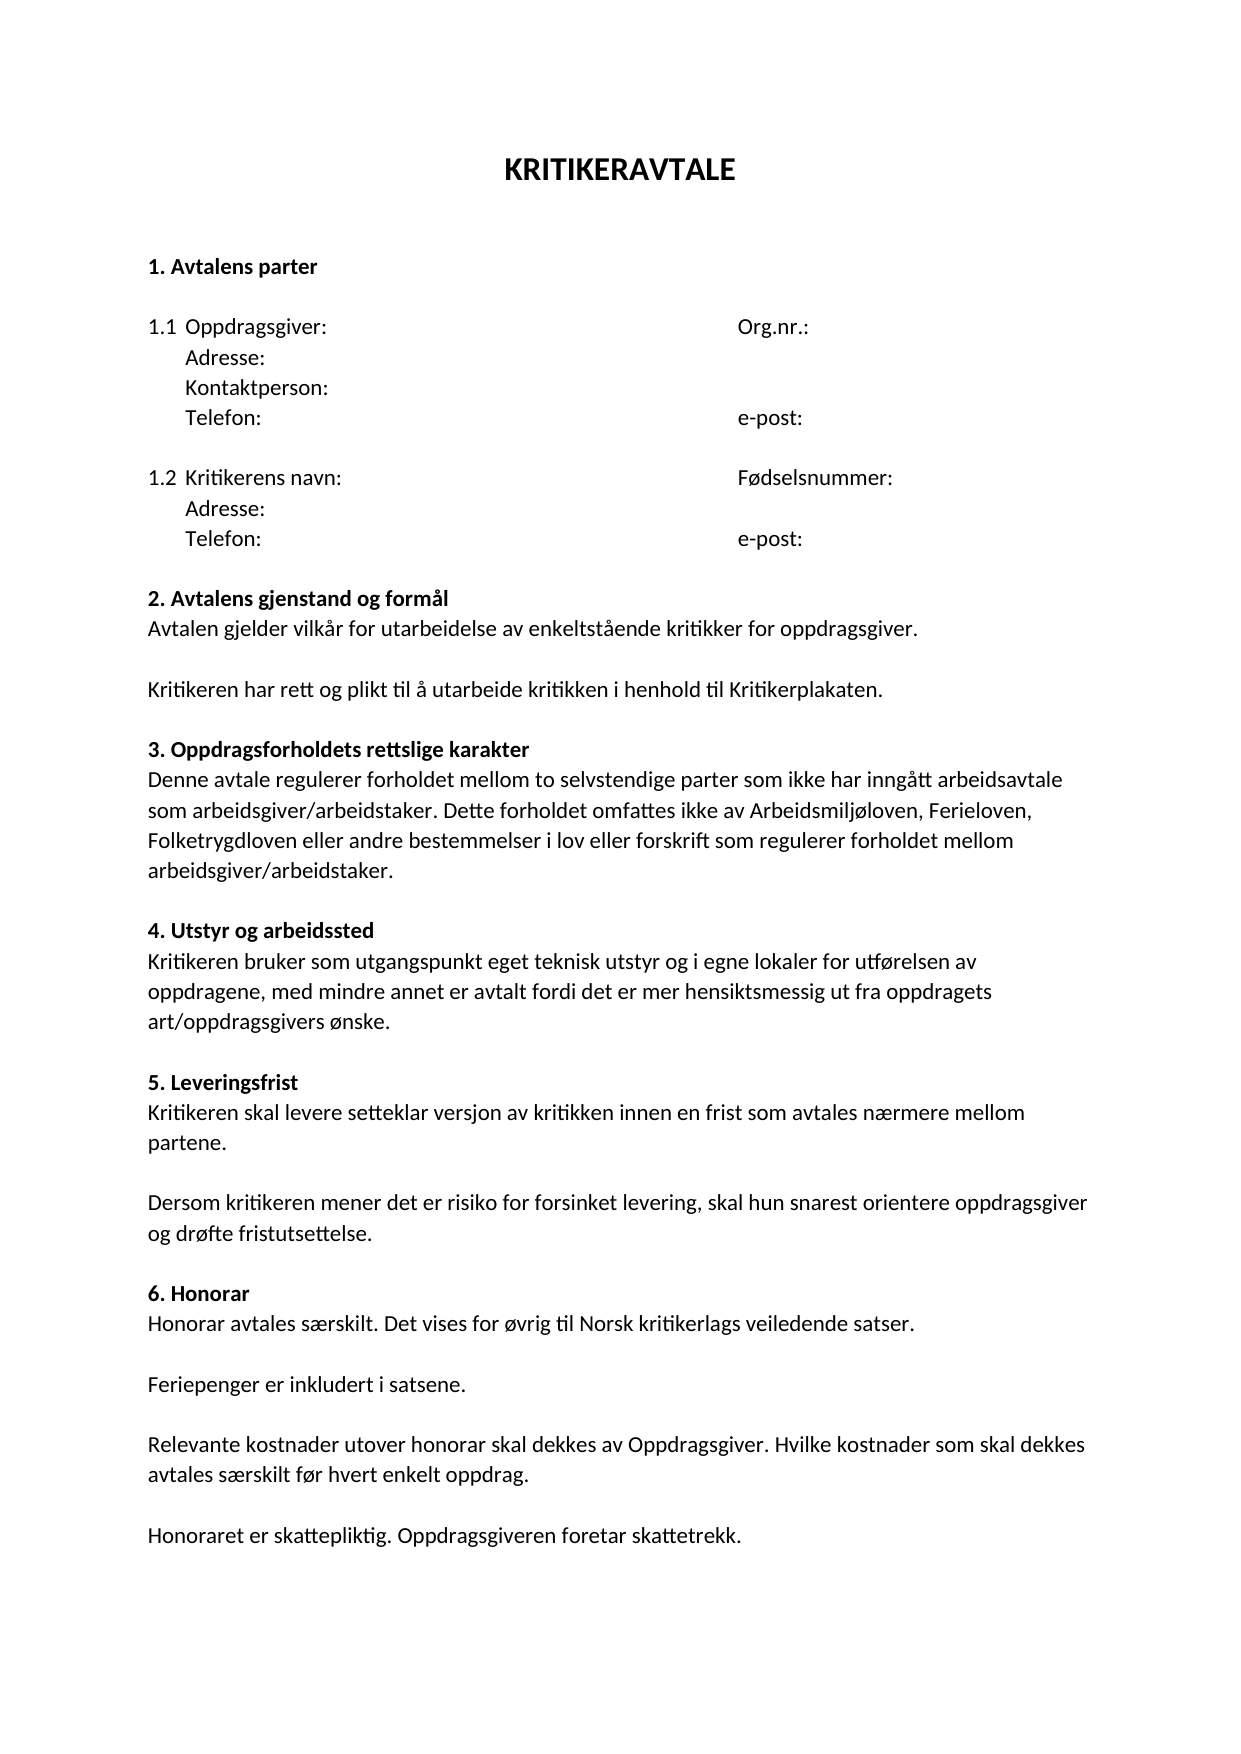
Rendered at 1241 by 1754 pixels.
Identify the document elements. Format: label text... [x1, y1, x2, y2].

text 1. Avtalens parter [148, 252, 1093, 280]
list Adresse: [185, 494, 1093, 522]
text 3. Oppdragsforholdets rettslige karakter [148, 735, 1093, 763]
text KRITIKERAVTALE [148, 148, 1093, 188]
text Honoraret er skattepliktig. Oppdragsgiveren foretar skattetrekk. [148, 1521, 1093, 1549]
list Telefon: e-post: [185, 524, 1093, 552]
text Telefon: e-post: [185, 403, 1093, 431]
text 4. Utstyr og arbeidssted [148, 917, 1093, 944]
text Kritikeren har rett og plikt til å utarbeide kritikken i henhold til Kritikerplakaten. [148, 675, 1093, 703]
text Honorar avtales særskilt. Det vises for øvrig til Norsk kritikerlags veiledende satser. [148, 1309, 1093, 1337]
list Oppdragsgiver: Org.nr.: [148, 312, 1093, 340]
text Kritikeren skal levere setteklar versjon av kritikken innen en frist som avtales nærmere mellom partene. [148, 1098, 1093, 1156]
text Kontaktperson: [185, 373, 1093, 401]
text 5. Leveringsfrist [148, 1068, 1093, 1096]
text Avtalen gjelder vilkår for utarbeidelse av enkeltstående kritikker for oppdragsgiver. [148, 614, 1093, 642]
text Dersom kritikeren mener det er risiko for forsinket levering, skal hun snarest orientere oppdragsgiver og drøfte fristutsettelse. [148, 1188, 1093, 1247]
text 2. Avtalens gjenstand og formål [148, 584, 1093, 612]
text Adresse: [185, 343, 1093, 371]
text Denne avtale regulerer forholdet mellom to selvstendige parter som ikke har inngått arbeidsavtale som arbeidsgiver/arbeidstaker. Dette forholdet omfattes ikke av Arbeidsmiljøloven, Ferieloven, Folketrygdloven eller andre bestemmelser i lov eller forskrift som regulerer forholdet mellom arbeidsgiver/arbeidstaker. [148, 766, 1093, 884]
text Feriepenger er inkludert i satsene. [148, 1370, 1093, 1398]
text Relevante kostnader utover honorar skal dekkes av Oppdragsgiver. Hvilke kostnader som skal dekkes avtales særskilt før hvert enkelt oppdrag. [148, 1430, 1093, 1488]
text Kritikeren bruker som utgangspunkt eget teknisk utstyr og i egne lokaler for utførelsen av oppdragene, med mindre annet er avtalt fordi det er mer hensiktsmessig ut fra oppdragets art/oppdragsgivers ønske. [148, 947, 1093, 1035]
list Kritikerens navn: Fødselsnummer: [148, 463, 1093, 491]
text 6. Honorar [148, 1279, 1093, 1307]
